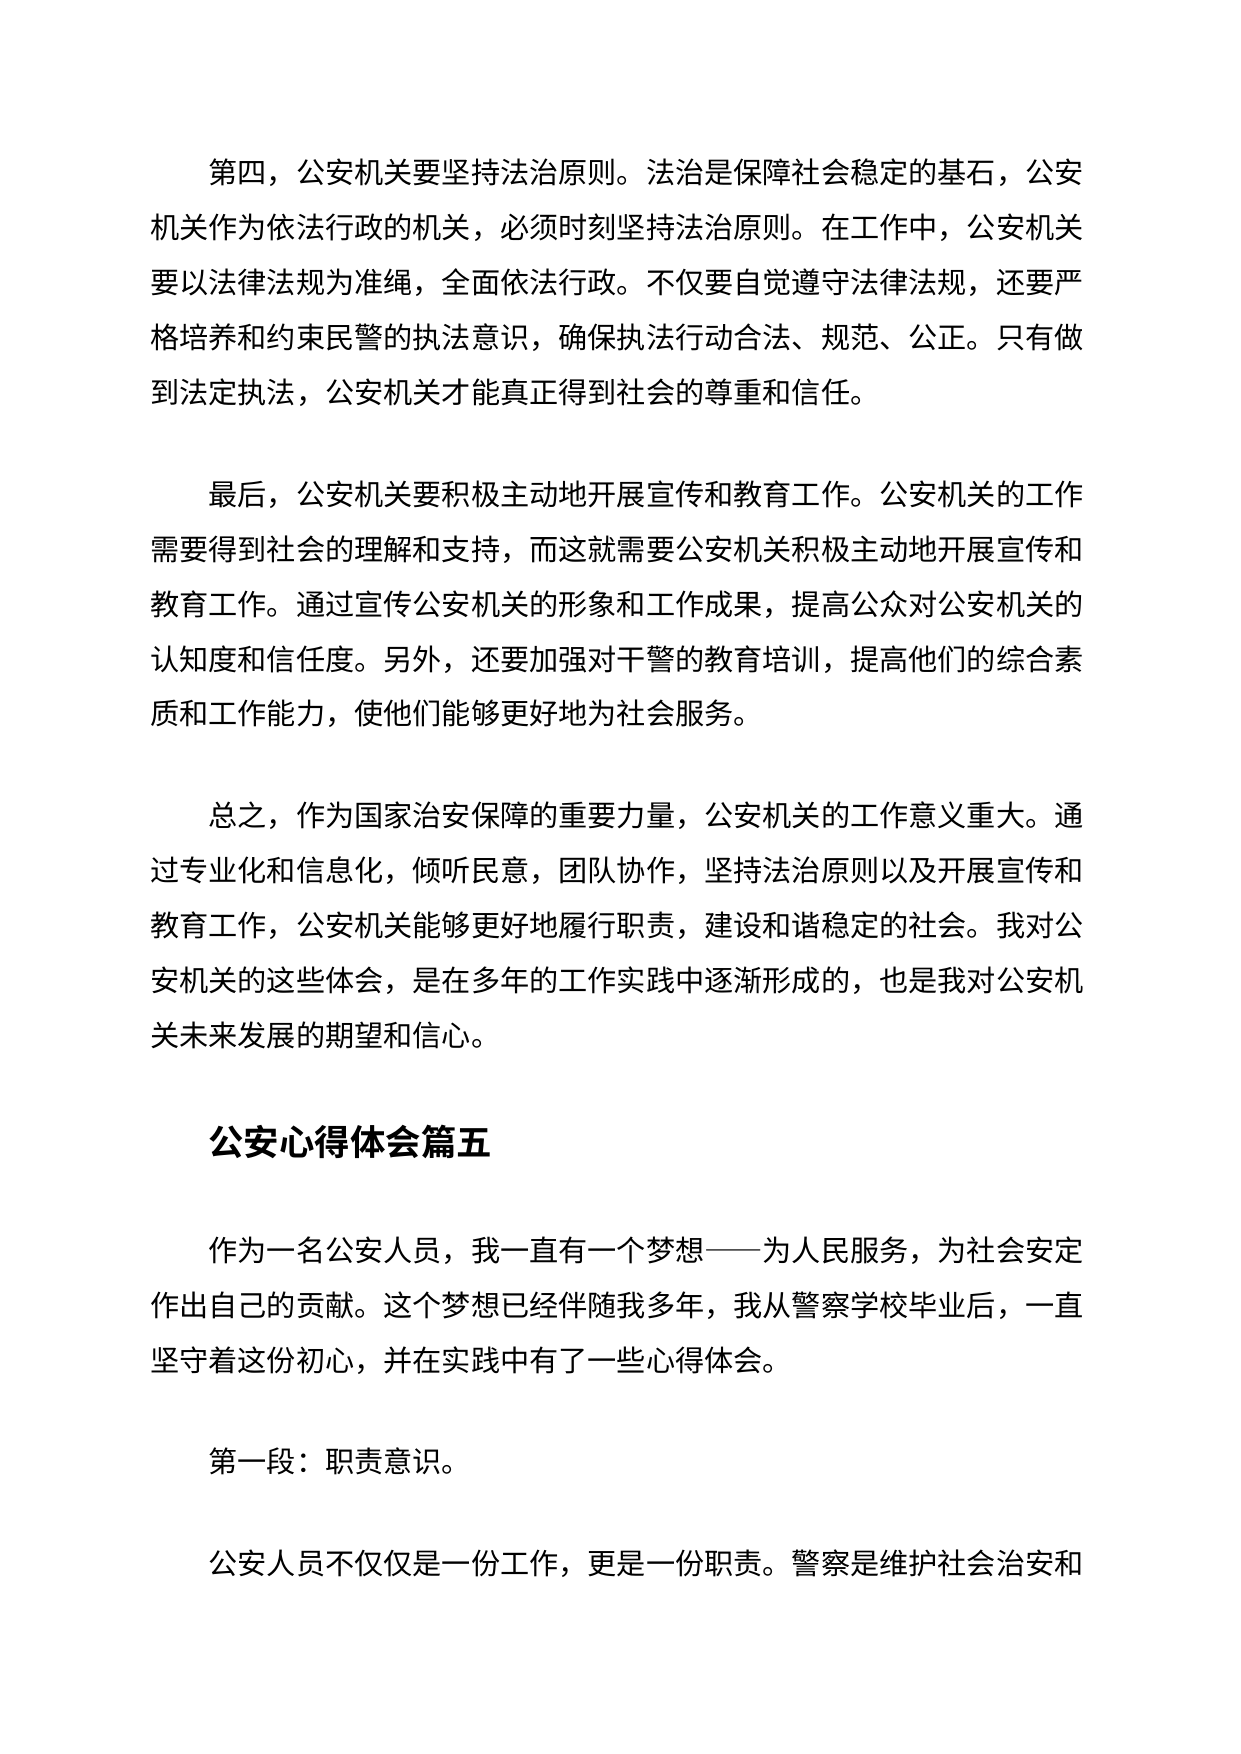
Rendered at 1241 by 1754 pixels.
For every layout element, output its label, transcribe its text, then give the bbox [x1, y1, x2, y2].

text 最后，公安机关要积极主动地开展宣传和教育工作。公安机关的工作需要得到社会的理解和支持，而这就需要公安机关积极主动地开展宣传和教育工作。通过宣传公安机关的形象和工作成果，提高公众对公安机关的认知度和信任度。另外，还要加强对干警的教育培训，提高他们的综合素质和工作能力，使他们能够更好地为社会服务。 [150, 471, 1090, 733]
text 总之，作为国家治安保障的重要力量，公安机关的工作意义重大。通过专业化和信息化，倾听民意，团队协作，坚持法治原则以及开展宣传和教育工作，公安机关能够更好地履行职责，建设和谐稳定的社会。我对公安机关的这些体会，是在多年的工作实践中逐渐形成的，也是我对公安机关未来发展的期望和信心。 [150, 793, 1090, 1054]
text 作为一名公安人员，我一直有一个梦想——为人民服务，为社会安定作出自己的贡献。这个梦想已经伴随我多年，我从警察学校毕业后，一直坚守着这份初心，并在实践中有了一些心得体会。 [150, 1227, 1090, 1379]
text 公安心得体会篇五 [150, 1114, 1090, 1165]
text 第一段：职责意识。 [150, 1439, 1090, 1481]
text 第四，公安机关要坚持法治原则。法治是保障社会稳定的基石，公安机关作为依法行政的机关，必须时刻坚持法治原则。在工作中，公安机关要以法律法规为准绳，全面依法行政。不仅要自觉遵守法律法规，还要严格培养和约束民警的执法意识，确保执法行动合法、规范、公正。只有做到法定执法，公安机关才能真正得到社会的尊重和信任。 [150, 150, 1090, 412]
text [150, 1541, 1090, 1583]
